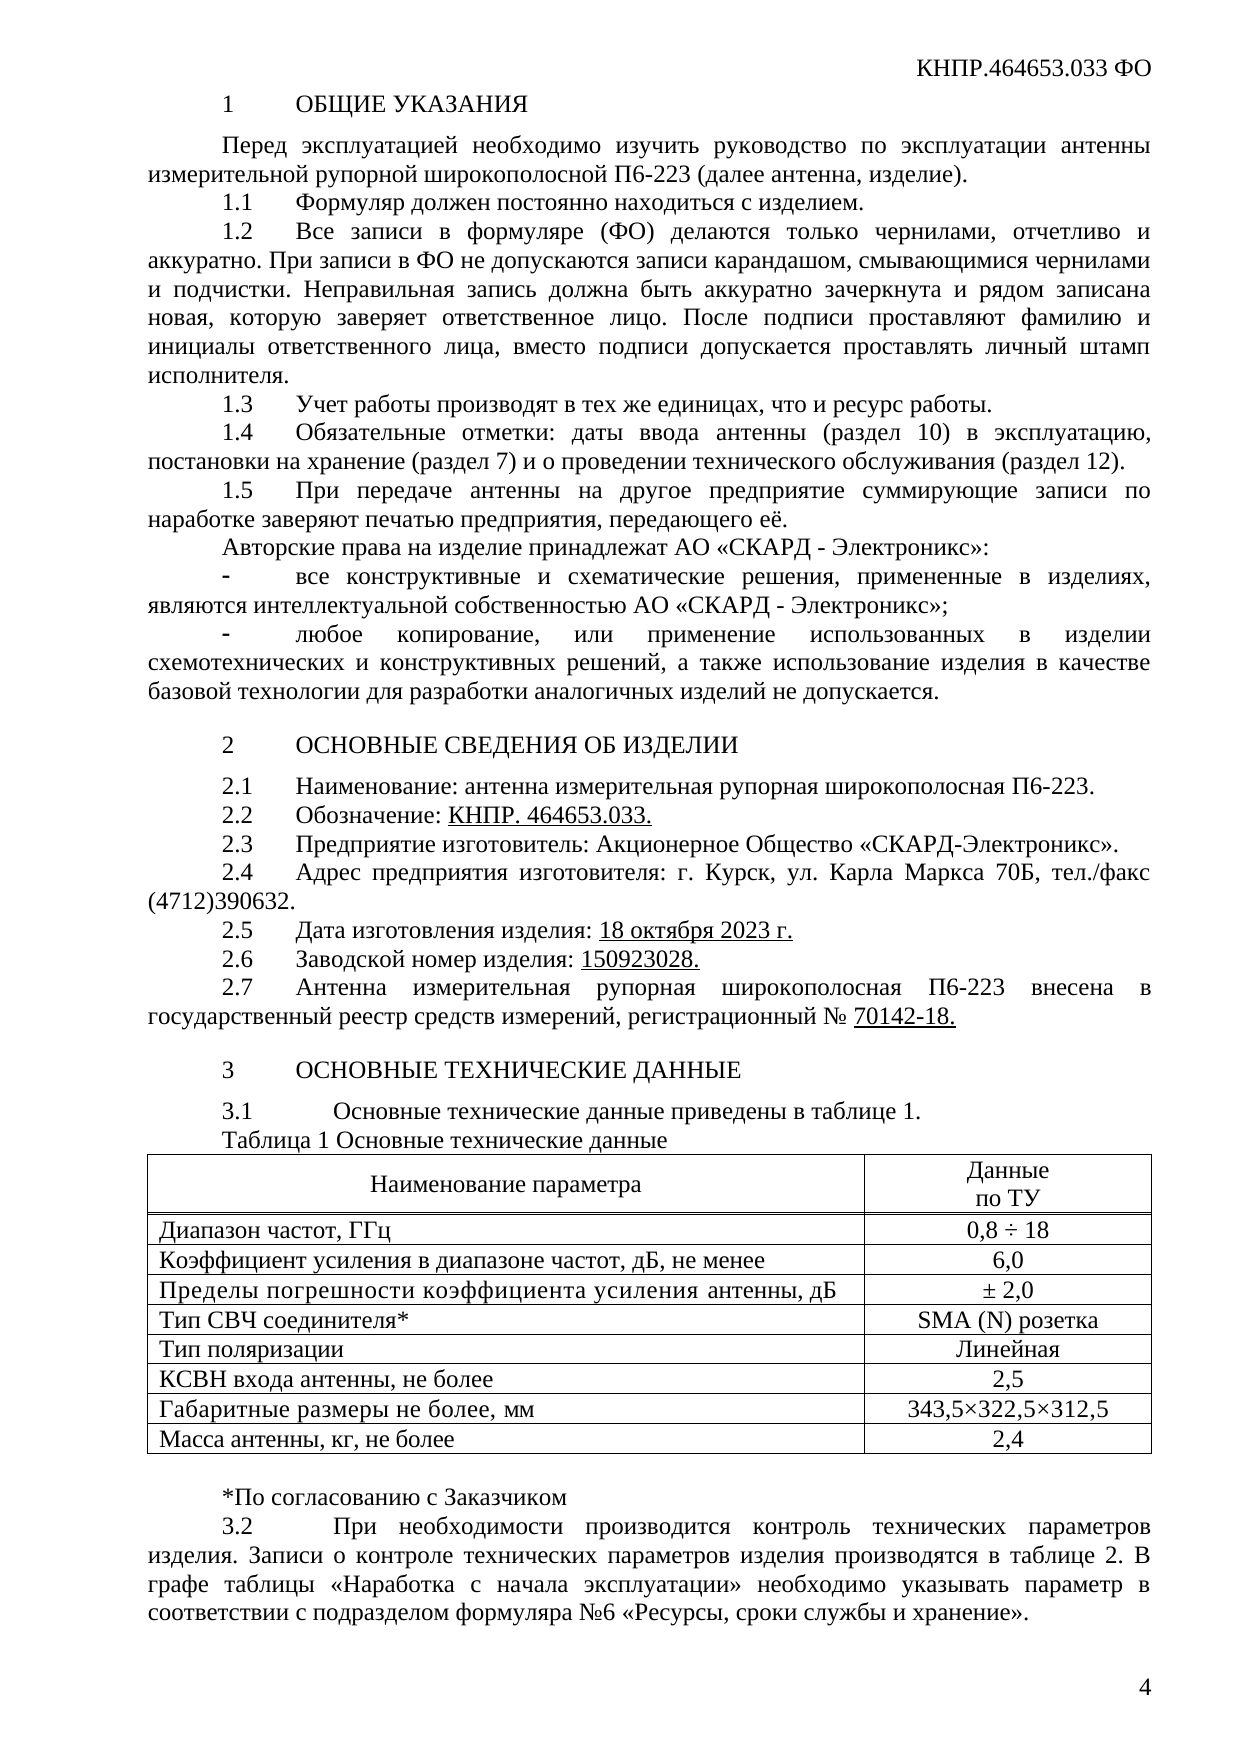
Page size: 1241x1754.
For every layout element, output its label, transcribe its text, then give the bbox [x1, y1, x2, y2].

table_cell SMA (N) розетка [865, 1305, 1151, 1333]
list Антенна измерительная рупорная широкополосная П6-223 внесена в государственный реестр средств измерений, регистрационный № 70142-18. [148, 972, 1152, 1030]
subtitle ОСНОВНЫЕ СВЕДЕНИЯ ОБ ИЗДЕЛИИ [148, 730, 1152, 759]
list Предприятие изготовитель: Акционерное Общество «СКАРД-Электроникс». [148, 829, 1152, 857]
subtitle ОБЩИЕ УКАЗАНИЯ [148, 89, 1152, 117]
table_cell Тип СВЧ соединителя* [148, 1305, 864, 1333]
table_cell Коэффициент усиления в диапазоне частот, дБ, не менее [148, 1245, 864, 1274]
text Авторские права на изделие принадлежат АО «СКАРД - Электроникс»: [148, 532, 1152, 561]
table_cell 2,4 [865, 1424, 1151, 1453]
list Учет работы производят в тех же единицах, что и ресурс работы. [148, 389, 1152, 417]
list Дата изготовления изделия: 18 октября 2023 г. [148, 915, 1152, 944]
list При передаче антенны на другое предприятие суммирующие записи по наработке заверяют печатью предприятия, передающего её. [148, 475, 1152, 532]
table_cell Линейная [865, 1335, 1151, 1363]
list Основные технические данные приведены в таблице 1. [148, 1096, 1152, 1125]
list любое копирование, или применение использованных в изделии схемотехнических и конструктивных решений, а также использование изделия в качестве базовой технологии для разработки аналогичных изделий не допускается. [148, 619, 1152, 705]
table_cell Пределы погрешности коэффициента усиления антенны, дБ [148, 1275, 864, 1304]
list При необходимости производится контроль технических параметров изделия. Записи о контроле технических параметров изделия производятся в таблице 2. В графе таблицы «Наработка с начала эксплуатации» необходимо указывать параметр в соответствии с подразделом формуляра №6 «Ресурсы, сроки службы и хранение». [148, 1511, 1152, 1626]
table_cell Диапазон частот, ГГц [148, 1215, 864, 1244]
table_header Наименование параметра [148, 1155, 864, 1212]
list Обязательные отметки: даты ввода антенны (раздел 10) в эксплуатацию, постановки на хранение (раздел 7) и о проведении технического обслуживания (раздел 12). [148, 417, 1152, 475]
list Адрес предприятия изготовителя: г. Курск, ул. Карла Маркса 70Б, тел./факс (4712)390632. [148, 857, 1152, 915]
table_cell Габаритные размеры не более, мм [148, 1394, 864, 1423]
table_cell Тип поляризации [148, 1335, 864, 1363]
text *По согласованию с Заказчиком [222, 1482, 1152, 1511]
list все конструктивные и схематические решения, примененные в изделиях, являются интеллектуальной собственностью АО «СКАРД - Электроникс»; [148, 561, 1152, 619]
table_cell ± 2,0 [865, 1275, 1151, 1304]
table_cell Масса антенны, кг, не более [148, 1424, 864, 1453]
list Формуляр должен постоянно находиться с изделием. [148, 187, 1152, 216]
list Наименование: антенна измерительная рупорная широкополосная П6-223. [148, 771, 1152, 800]
subtitle ОСНОВНЫЕ ТЕХНИЧЕСКИЕ ДАННЫЕ [148, 1055, 1152, 1084]
list Все записи в формуляре (ФО) делаются только чернилами, отчетливо и аккуратно. При записи в ФО не допускаются записи карандашом, смывающимися чернилами и подчистки. Неправильная запись должна быть аккуратно зачеркнута и рядом записана новая, которую заверяет ответственное лицо. После подписи проставляют фамилию и инициалы ответственного лица, вместо подписи допускается проставлять личный штамп исполнителя. [148, 216, 1152, 389]
table_cell 0,8 ÷ 18 [865, 1215, 1151, 1244]
list Заводской номер изделия: 150923028. [148, 944, 1152, 972]
text Перед эксплуатацией необходимо изучить руководство по эксплуатации антенны измерительной рупорной широкополосной П6-223 (далее антенна, изделие). [148, 130, 1152, 187]
text Таблица 1 Основные технические данные [148, 1125, 1152, 1154]
table_cell 343,5×322,5×312,5 [865, 1394, 1151, 1423]
list Обозначение: КНПР. 464653.033. [148, 800, 1152, 829]
table_cell 6,0 [865, 1245, 1151, 1274]
table_cell КСВН входа антенны, не более [148, 1364, 864, 1393]
table_cell 2,5 [865, 1364, 1151, 1393]
table_header Данные по ТУ [865, 1155, 1151, 1212]
